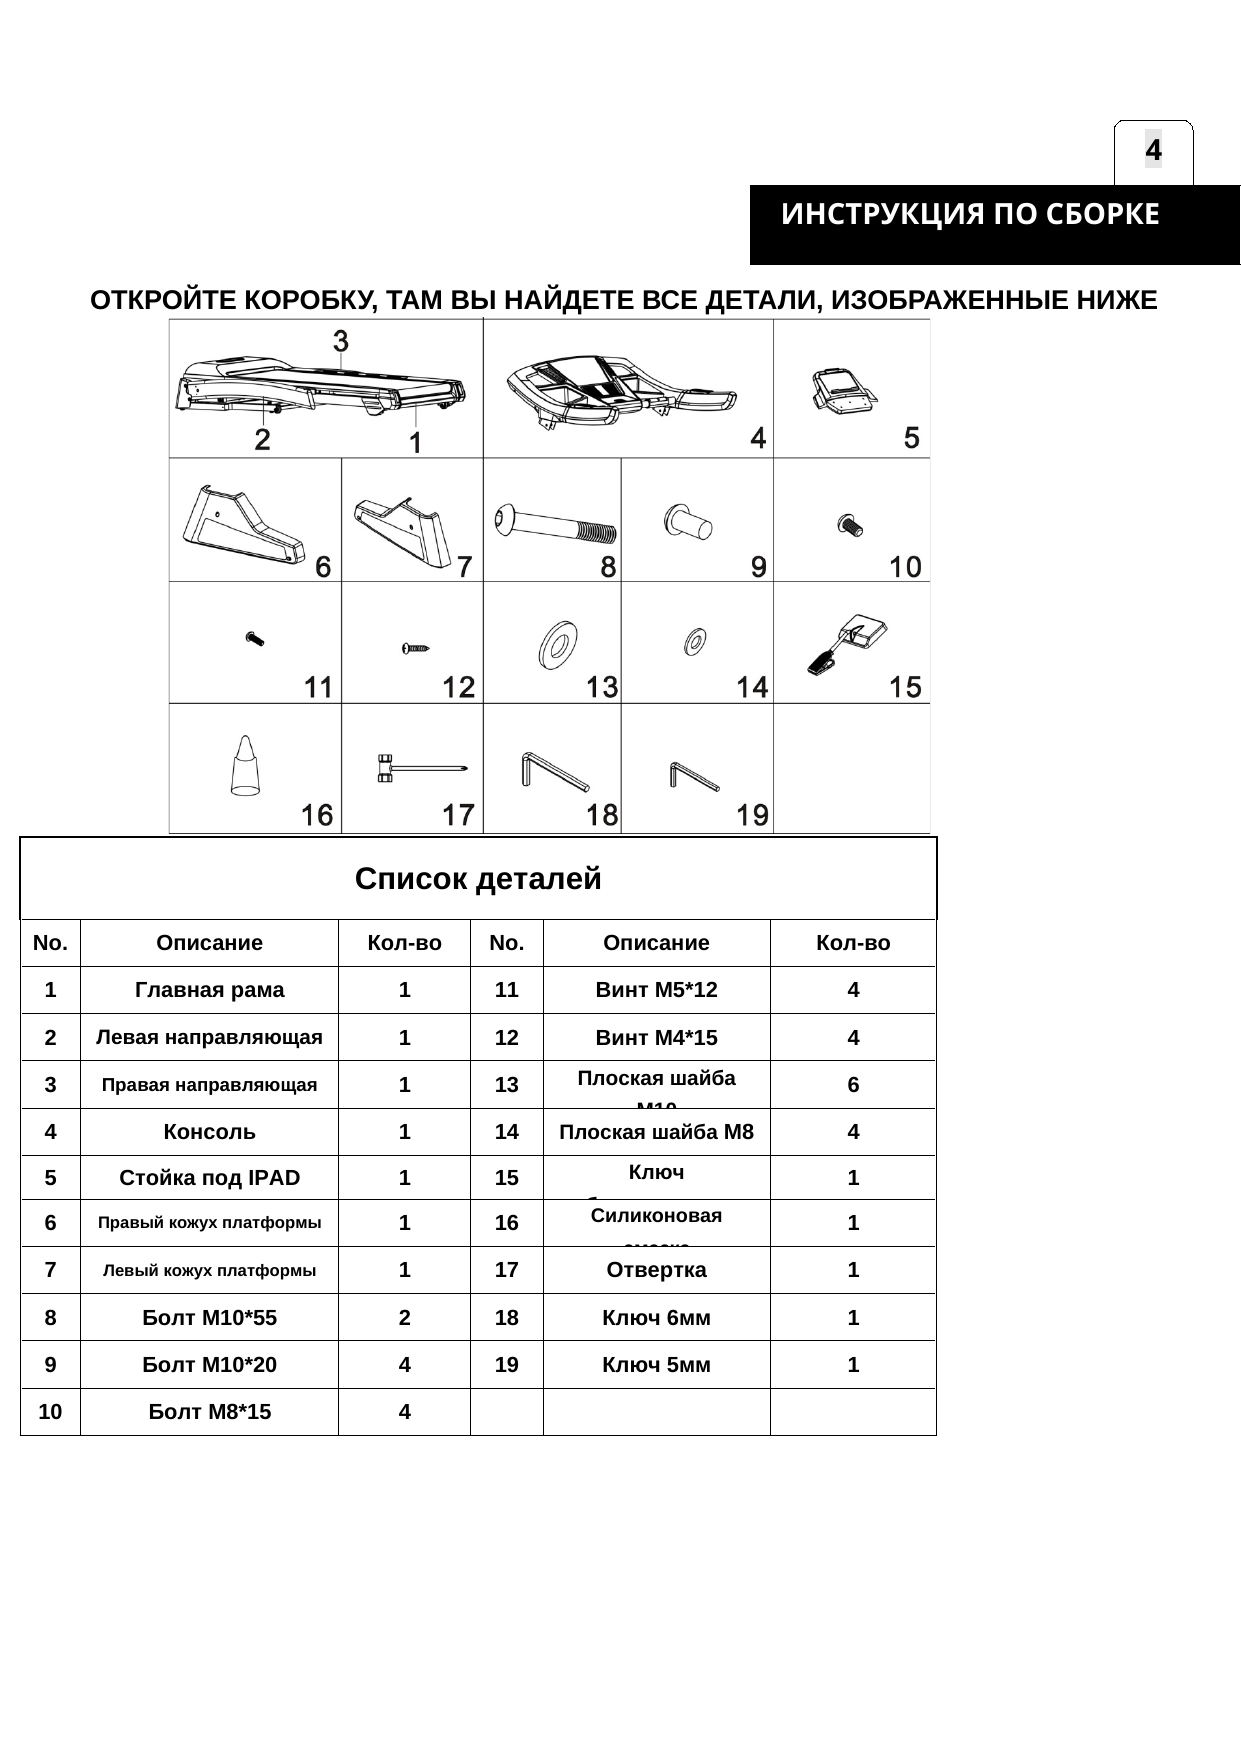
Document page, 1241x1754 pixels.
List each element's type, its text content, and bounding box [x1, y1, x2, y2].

table_cell 1 [771, 1340, 936, 1388]
table_cell 2 [339, 1294, 470, 1340]
table_cell 4 [339, 1341, 470, 1388]
table_cell 1 [771, 1246, 936, 1293]
table_cell Винт M4*15 [544, 1014, 770, 1060]
table_cell Кол-во [339, 920, 470, 966]
table_cell Винт M5*12 [544, 967, 770, 1013]
table_cell 6 [771, 1060, 936, 1108]
table_cell 1 [339, 967, 470, 1013]
table_cell 7 [21, 1247, 80, 1293]
table_cell 4 [339, 1389, 470, 1435]
table_cell Болт M10*55 [81, 1294, 338, 1340]
table_cell 1 [771, 1199, 936, 1246]
table_cell 13 [471, 1061, 543, 1108]
table_cell 14 [471, 1109, 543, 1155]
table_cell Ключ 5мм [544, 1341, 770, 1388]
table_cell Кол-во [771, 919, 936, 966]
table_cell 11 [471, 967, 543, 1013]
table_cell 5 [21, 1156, 80, 1198]
table_cell Описание [544, 920, 770, 966]
table_cell Правая направляющая [81, 1061, 338, 1108]
table_cell 4 [771, 1013, 936, 1060]
table_cell Главная рама [81, 967, 338, 1013]
table_cell 1 [21, 967, 80, 1013]
table_cell 15 [471, 1156, 543, 1198]
table_cell 1 [771, 1155, 936, 1198]
table_cell 17 [471, 1247, 543, 1293]
table_cell Болт M8*15 [81, 1389, 338, 1435]
table_cell Левая направляющая [81, 1014, 338, 1060]
table_cell Ключ 6мм [544, 1294, 770, 1340]
table_cell 12 [471, 1014, 543, 1060]
table_cell Плоская шайба M10 [544, 1061, 770, 1108]
table_cell Плоская шайба M8 [544, 1109, 770, 1155]
table_cell Левый кожух платформы [81, 1247, 338, 1293]
table_cell 4 [771, 1108, 936, 1155]
table_cell 1 [339, 1109, 470, 1155]
table_cell 1 [339, 1061, 470, 1108]
table_cell No. [471, 920, 543, 966]
table_cell 1 [339, 1156, 470, 1198]
table_cell 4 [21, 1109, 80, 1155]
table_cell [471, 1389, 543, 1435]
table_cell 6 [21, 1200, 80, 1246]
table_cell Силиконовая смазка [544, 1200, 770, 1246]
table_cell 19 [471, 1341, 543, 1388]
table_header Список деталей [21, 838, 936, 918]
table_cell [544, 1389, 770, 1435]
table_cell Описание [81, 920, 338, 966]
table_cell 3 [21, 1061, 80, 1108]
text ОТКРОЙТЕ КОРОБКУ, ТАМ ВЫ НАЙДЕТЕ ВСЕ ДЕТАЛИ, ИЗОБРАЖЕННЫЕ НИЖЕ [20, 283, 1220, 316]
table_cell Консоль [81, 1109, 338, 1155]
table_cell 16 [471, 1200, 543, 1246]
table_cell Правый кожух платформы [81, 1200, 338, 1246]
table_cell Ключ безопасности [544, 1156, 770, 1198]
picture [168, 317, 931, 834]
table_cell No. [21, 920, 80, 966]
table_cell 8 [21, 1294, 80, 1340]
table_cell 4 [771, 966, 936, 1013]
table_cell Стойка под IPAD [81, 1156, 338, 1198]
table_cell 1 [339, 1247, 470, 1293]
table_cell 9 [21, 1341, 80, 1388]
table_cell Болт M10*20 [81, 1341, 338, 1388]
table_cell 18 [471, 1294, 543, 1340]
table_cell 1 [771, 1293, 936, 1340]
table_cell 10 [21, 1389, 80, 1435]
table_cell 2 [21, 1014, 80, 1060]
table_cell Отвертка [544, 1247, 770, 1293]
table_cell 1 [339, 1014, 470, 1060]
table_cell [771, 1388, 936, 1435]
table_cell 1 [339, 1200, 470, 1246]
